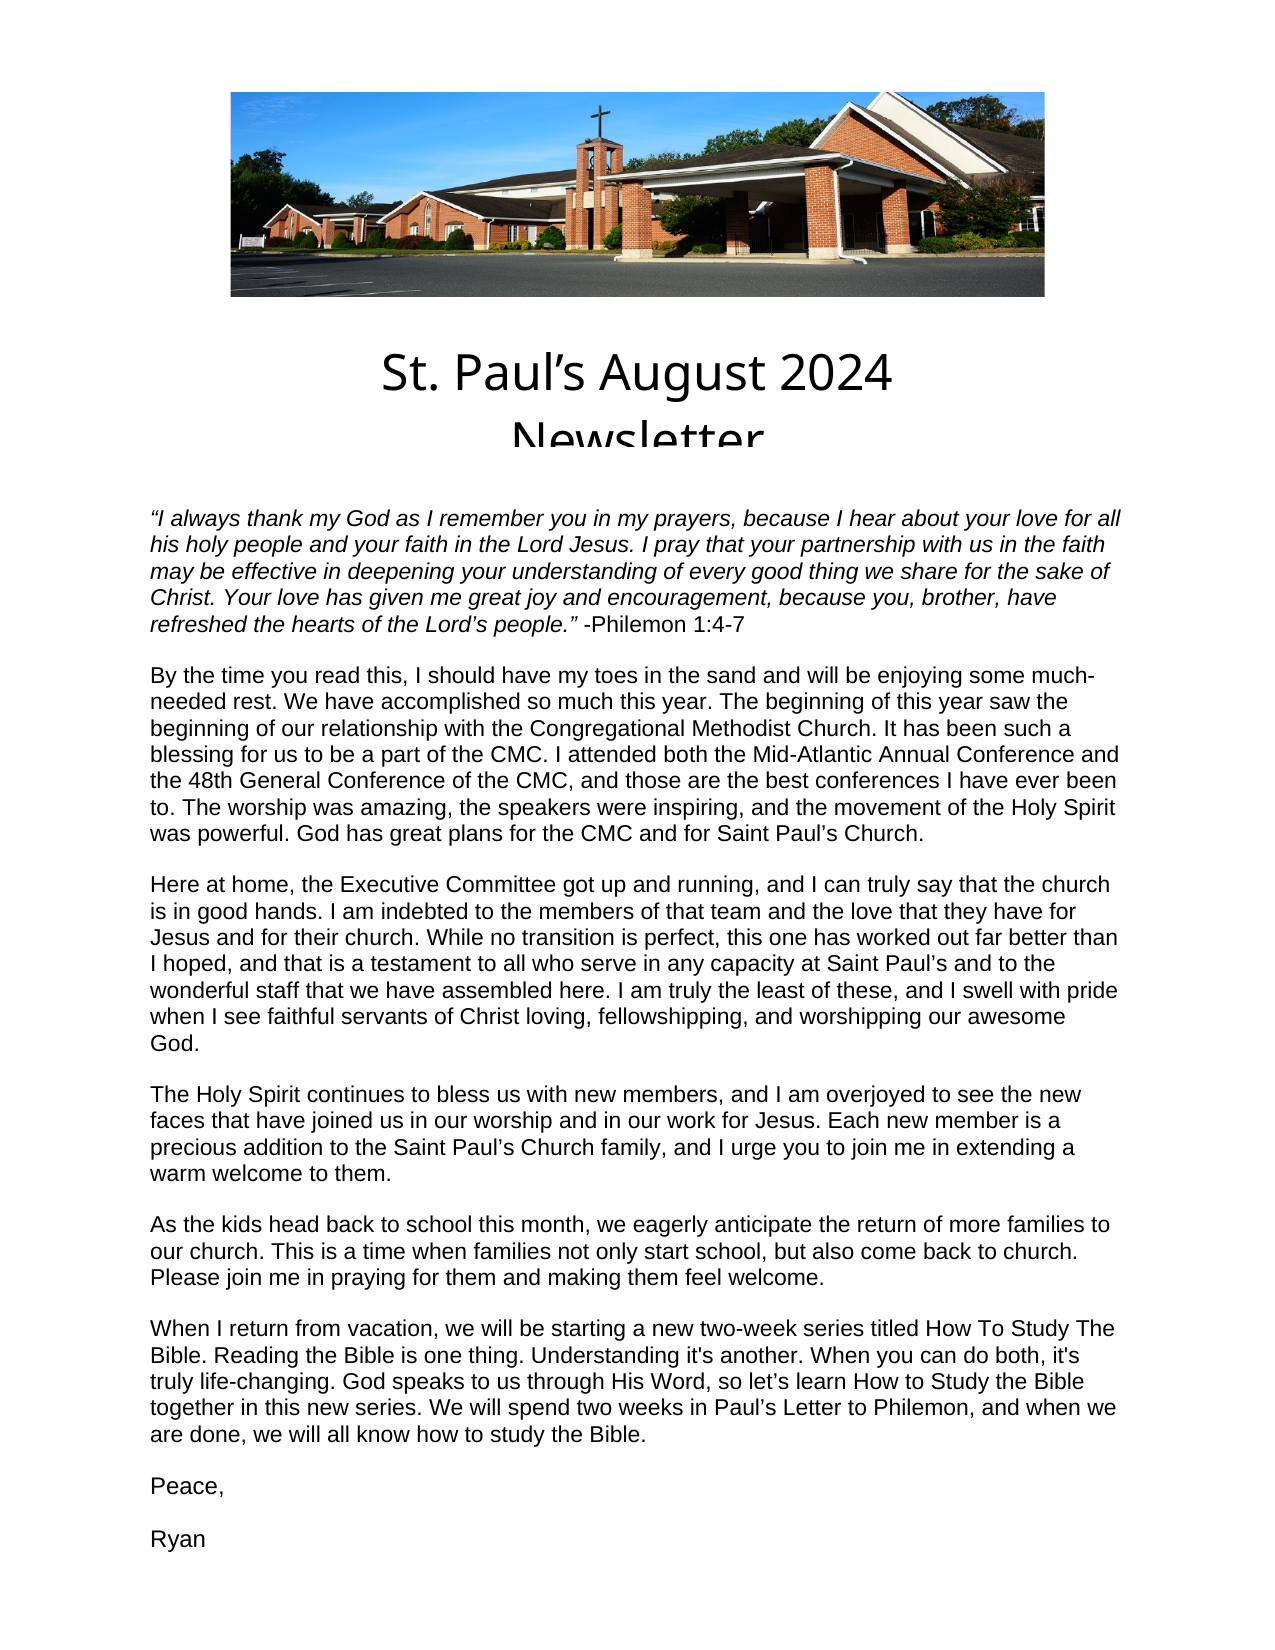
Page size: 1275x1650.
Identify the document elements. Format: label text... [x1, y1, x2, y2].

text “I always thank my God as I remember you in my prayers, because I hear about your love for all his holy people and your faith in the Lord Jesus. I pray that your partnership with us in the faith may be effective in deepening your understanding of every good thing we share for the sake of Christ. Your love has given me great joy and encouragement, because you, brother, have refreshed the hearts of the Lord’s people.” -Philemon 1:4-7 [751, 505, 1125, 637]
text Ryan [150, 1525, 1125, 1552]
text The Holy Spirit continues to bless us with new members, and I am overjoyed to see the new faces that have joined us in our worship and in our work for Jesus. Each new member is a precious addition to the Saint Paul’s Church family, and I urge you to join me in extending a warm welcome to them. [150, 1081, 1125, 1186]
text Here at home, the Executive Committee got up and running, and I can truly say that the church is in good hands. I am indebted to the members of that team and the love that they have for Jesus and for their church. While no transition is perfect, this one has worked out far better than I hoped, and that is a testament to all who serve in any capacity at Saint Paul’s and to the wonderful staff that we have assembled here. I am truly the least of these, and I swell with pride when I see faithful servants of Christ loving, fellowshipping, and worshipping our awesome God. [150, 871, 1125, 1056]
text When I return from vacation, we will be starting a new two-week series titled How To Study The Bible. Reading the Bible is one thing. Understanding it's another. When you can do both, it's truly life-changing. God speaks to us through His Word, so let’s learn How to Study the Bible together in this new series. We will spend two weeks in Paul’s Letter to Philemon, and when we are done, we will all know how to study the Bible. [150, 1315, 1125, 1447]
text By the time you read this, I should have my toes in the sand and will be enjoying some much-needed rest. We have accomplished so much this year. The beginning of this year saw the beginning of our relationship with the Congregational Methodist Church. It has been such a blessing for us to be a part of the CMC. I attended both the Mid-Atlantic Annual Conference and the 48th General Conference of the CMC, and those are the best conferences I have ever been to. The worship was amazing, the speakers were inspiring, and the movement of the Holy Spirit was powerful. God has great plans for the CMC and for Saint Paul’s Church. [150, 662, 1125, 846]
picture [230, 92, 1045, 297]
text As the kids head back to school this month, we eagerly anticipate the return of more families to our church. This is a time when families not only start school, but also come back to church. Please join me in praying for them and making them feel welcome. [150, 1211, 1125, 1290]
text Peace, [150, 1472, 1125, 1500]
